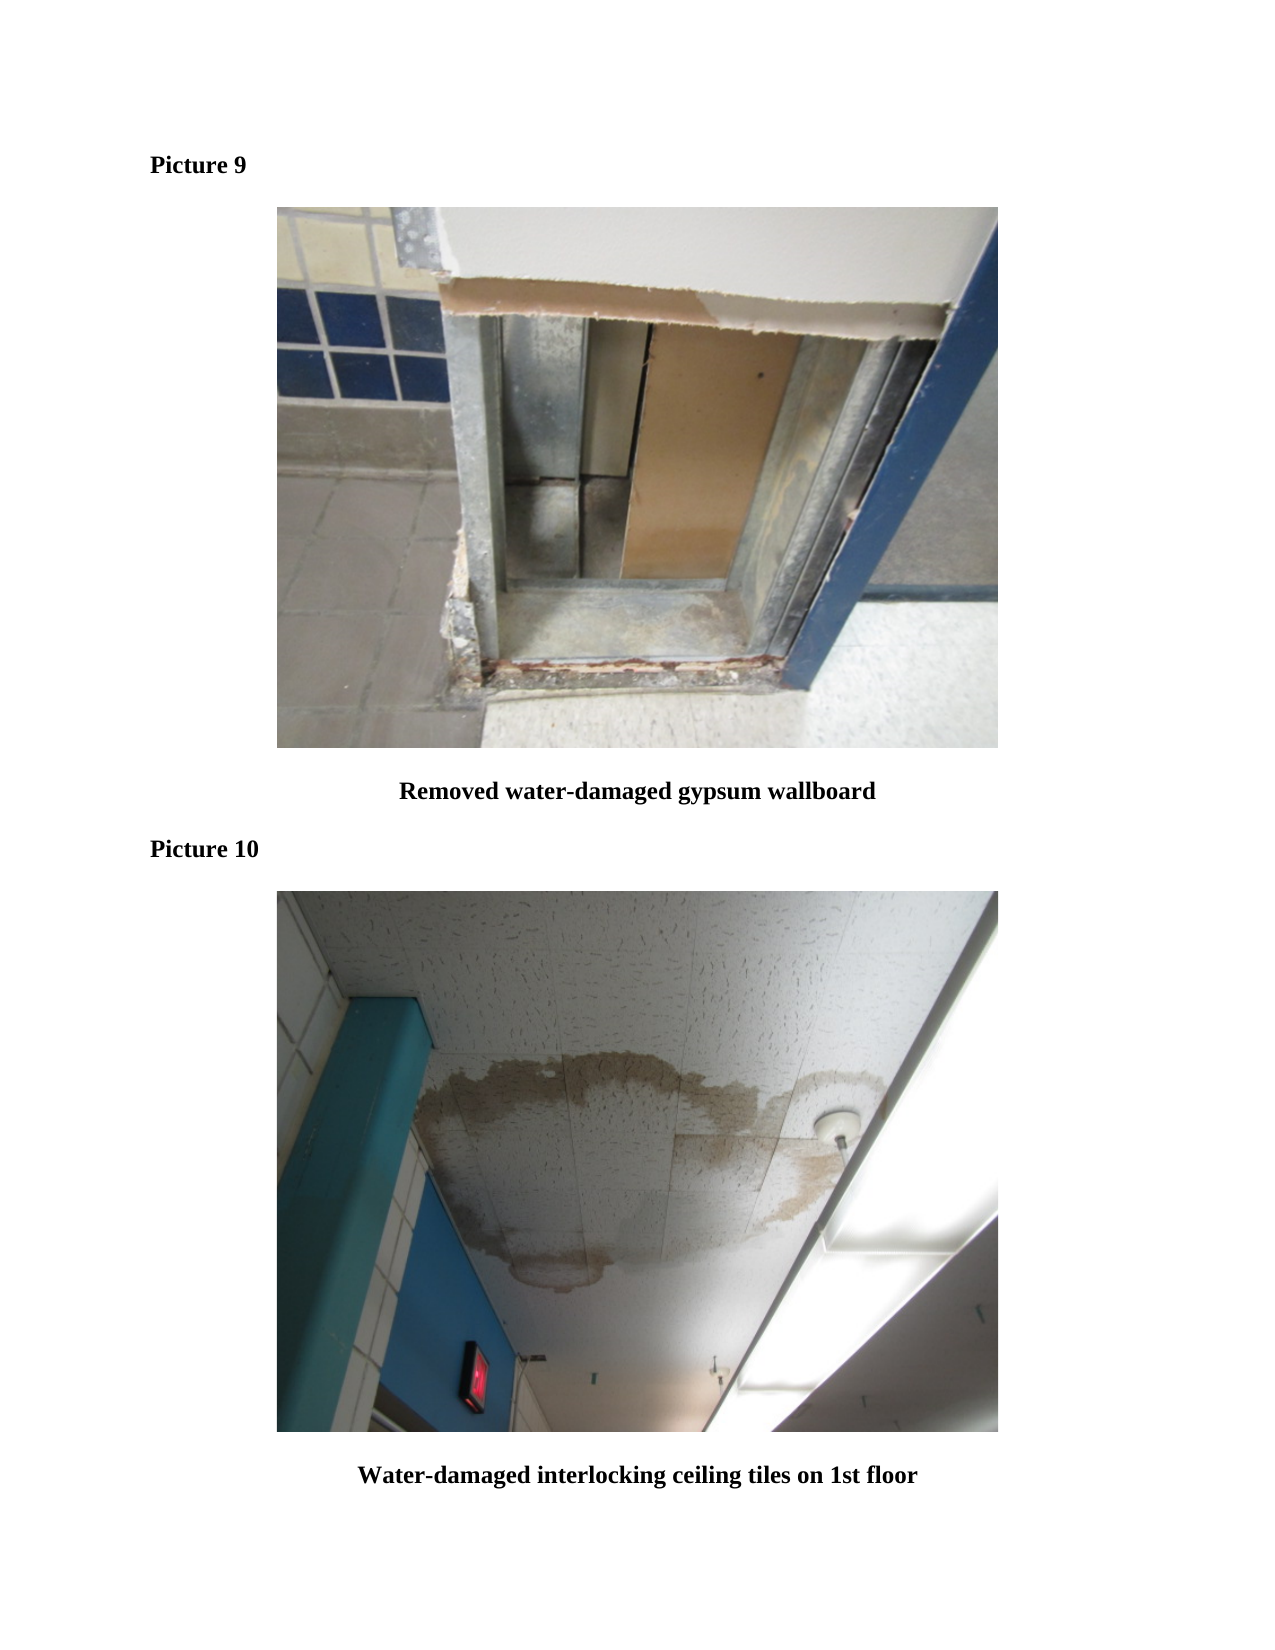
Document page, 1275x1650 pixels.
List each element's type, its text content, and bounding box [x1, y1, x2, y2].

picture [276, 891, 999, 1432]
text Removed water-damaged gypsum wallboard [150, 776, 1125, 805]
text Picture 9 [150, 150, 1125, 179]
text Picture 10 [150, 834, 1125, 862]
text Water-damaged interlocking ceiling tiles on 1st floor [150, 1460, 1125, 1489]
picture [277, 207, 998, 748]
